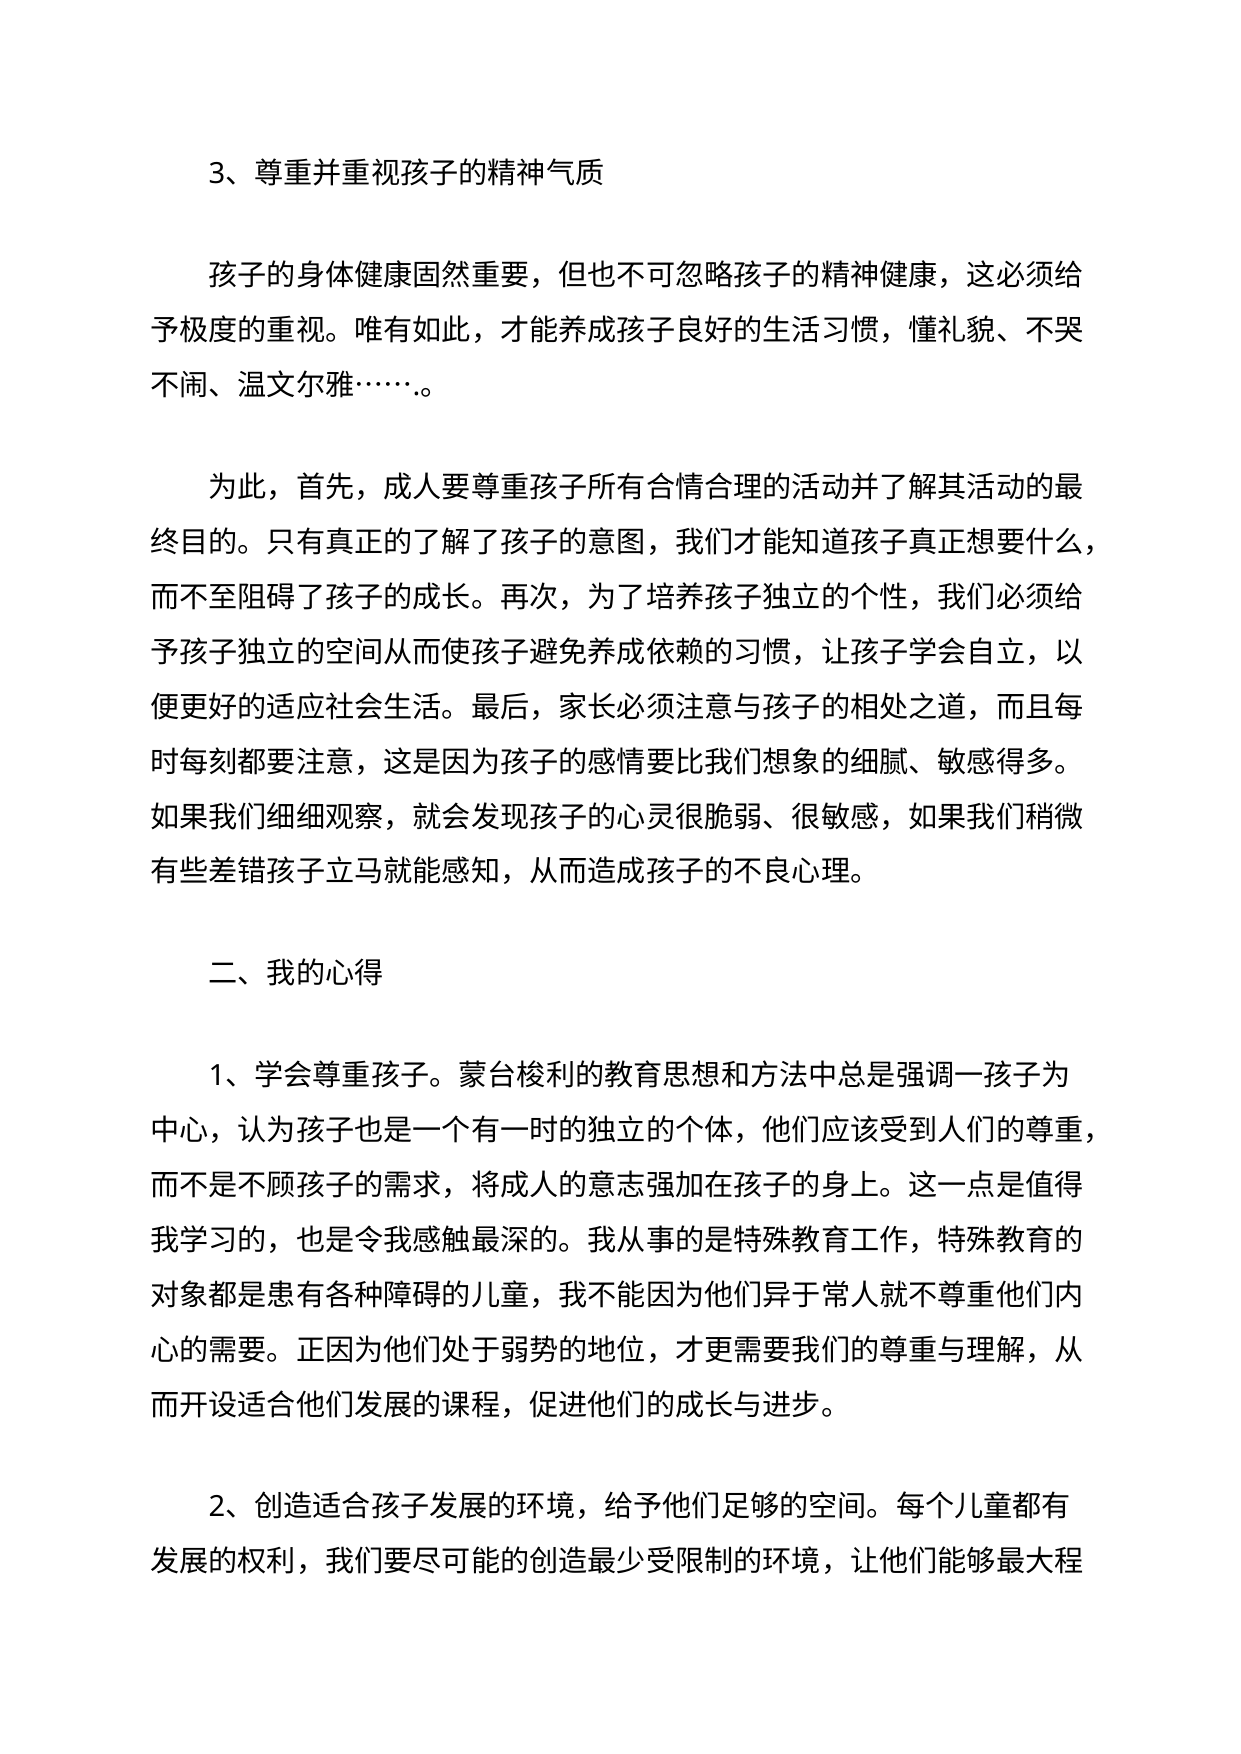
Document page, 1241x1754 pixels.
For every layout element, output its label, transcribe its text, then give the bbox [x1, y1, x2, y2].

text 孩子的身体健康固然重要，但也不可忽略孩子的精神健康，这必须给予极度的重视。唯有如此，才能养成孩子良好的生活习惯，懂礼貌、不哭不闹、温文尔雅…….。 [150, 252, 1090, 404]
text 二、我的心得 [150, 950, 1090, 992]
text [150, 1483, 1090, 1580]
text 1、学会尊重孩子。蒙台梭利的教育思想和方法中总是强调一孩子为中心，认为孩子也是一个有一时的独立的个体，他们应该受到人们的尊重，而不是不顾孩子的需求，将成人的意志强加在孩子的身上。这一点是值得我学习的，也是令我感触最深的。我从事的是特殊教育工作，特殊教育的对象都是患有各种障碍的儿童，我不能因为他们异于常人就不尊重他们内心的需要。正因为他们处于弱势的地位，才更需要我们的尊重与理解，从而开设适合他们发展的课程，促进他们的成长与进步。 [150, 1052, 1090, 1423]
text 3、尊重并重视孩子的精神气质 [150, 150, 1090, 192]
text 为此，首先，成人要尊重孩子所有合情合理的活动并了解其活动的最终目的。只有真正的了解了孩子的意图，我们才能知道孩子真正想要什么，而不至阻碍了孩子的成长。再次，为了培养孩子独立的个性，我们必须给予孩子独立的空间从而使孩子避免养成依赖的习惯，让孩子学会自立，以便更好的适应社会生活。最后，家长必须注意与孩子的相处之道，而且每时每刻都要注意，这是因为孩子的感情要比我们想象的细腻、敏感得多。如果我们细细观察，就会发现孩子的心灵很脆弱、很敏感，如果我们稍微有些差错孩子立马就能感知，从而造成孩子的不良心理。 [150, 464, 1090, 890]
